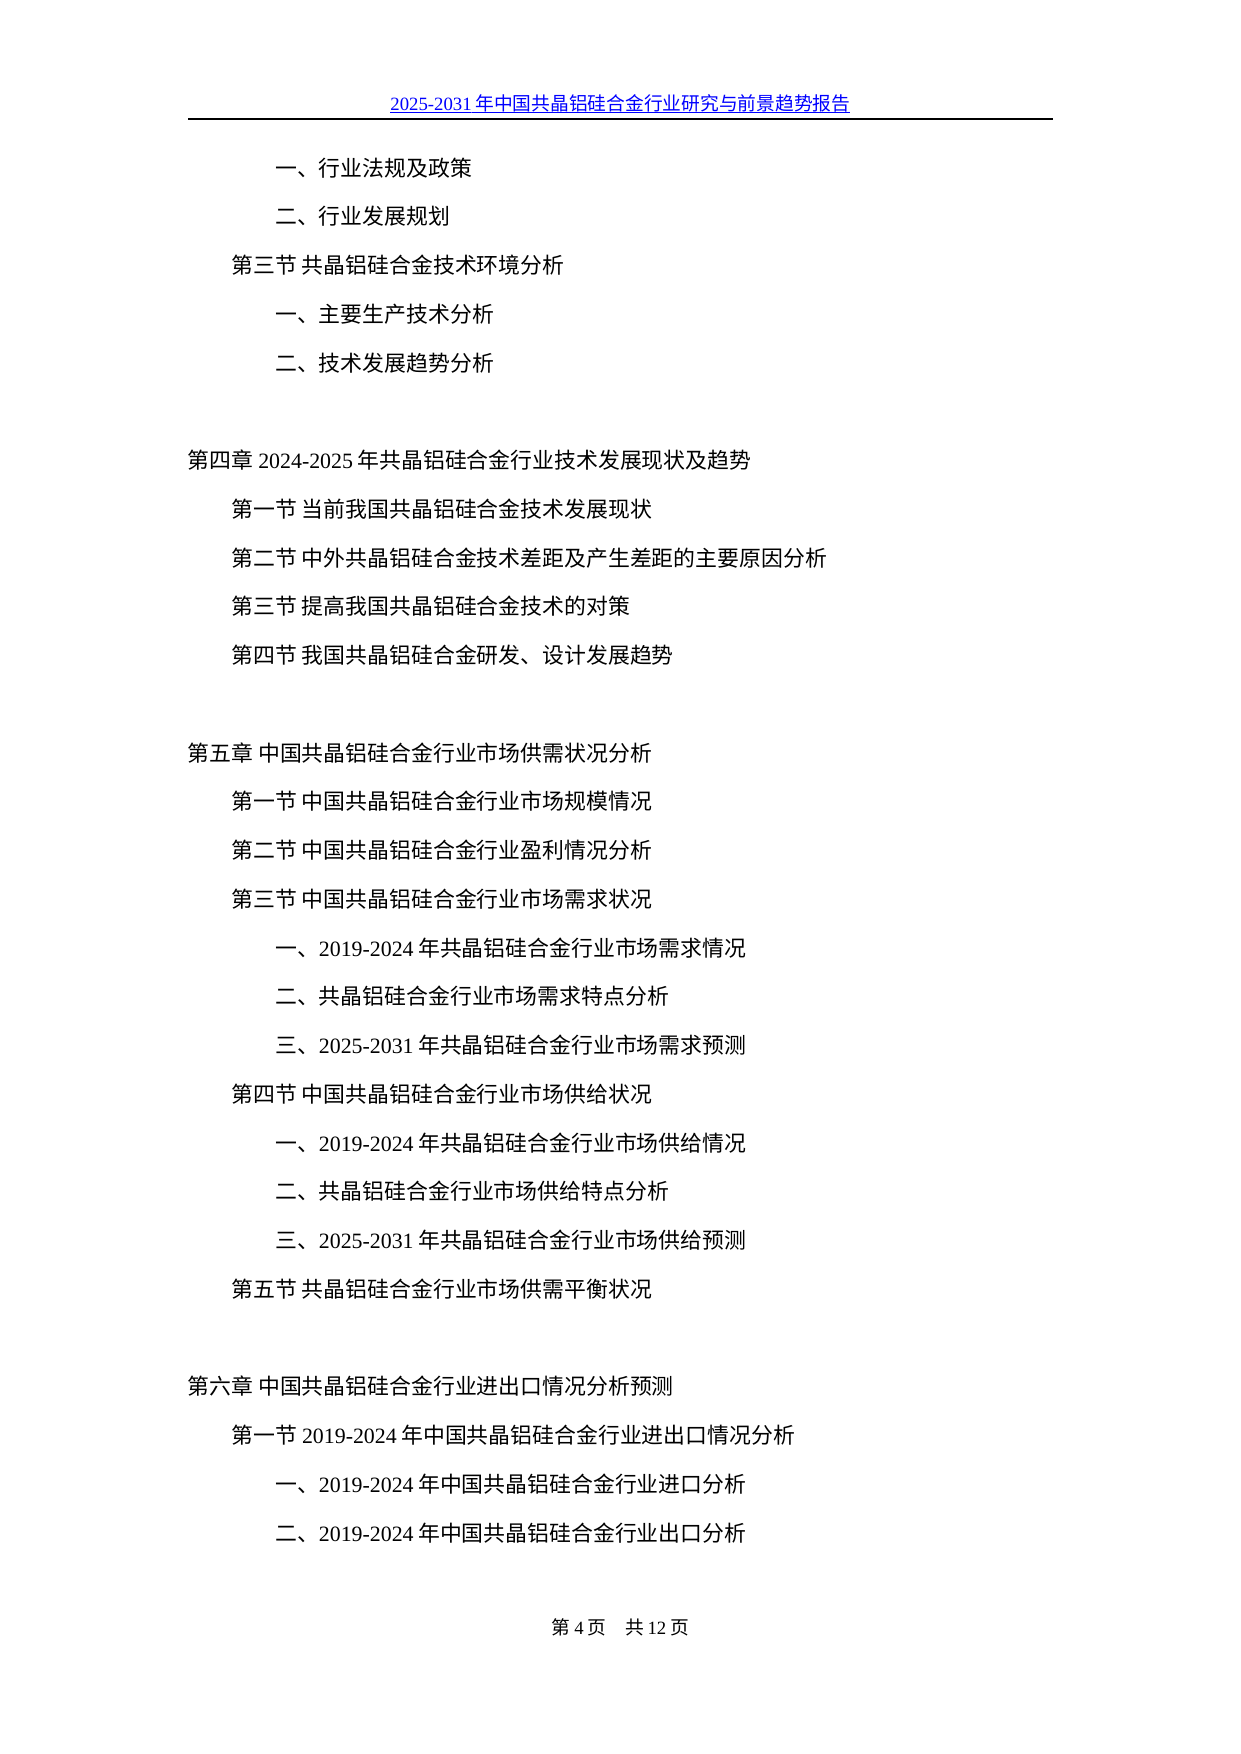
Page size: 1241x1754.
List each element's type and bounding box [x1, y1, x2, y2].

text [187, 150, 1053, 1548]
